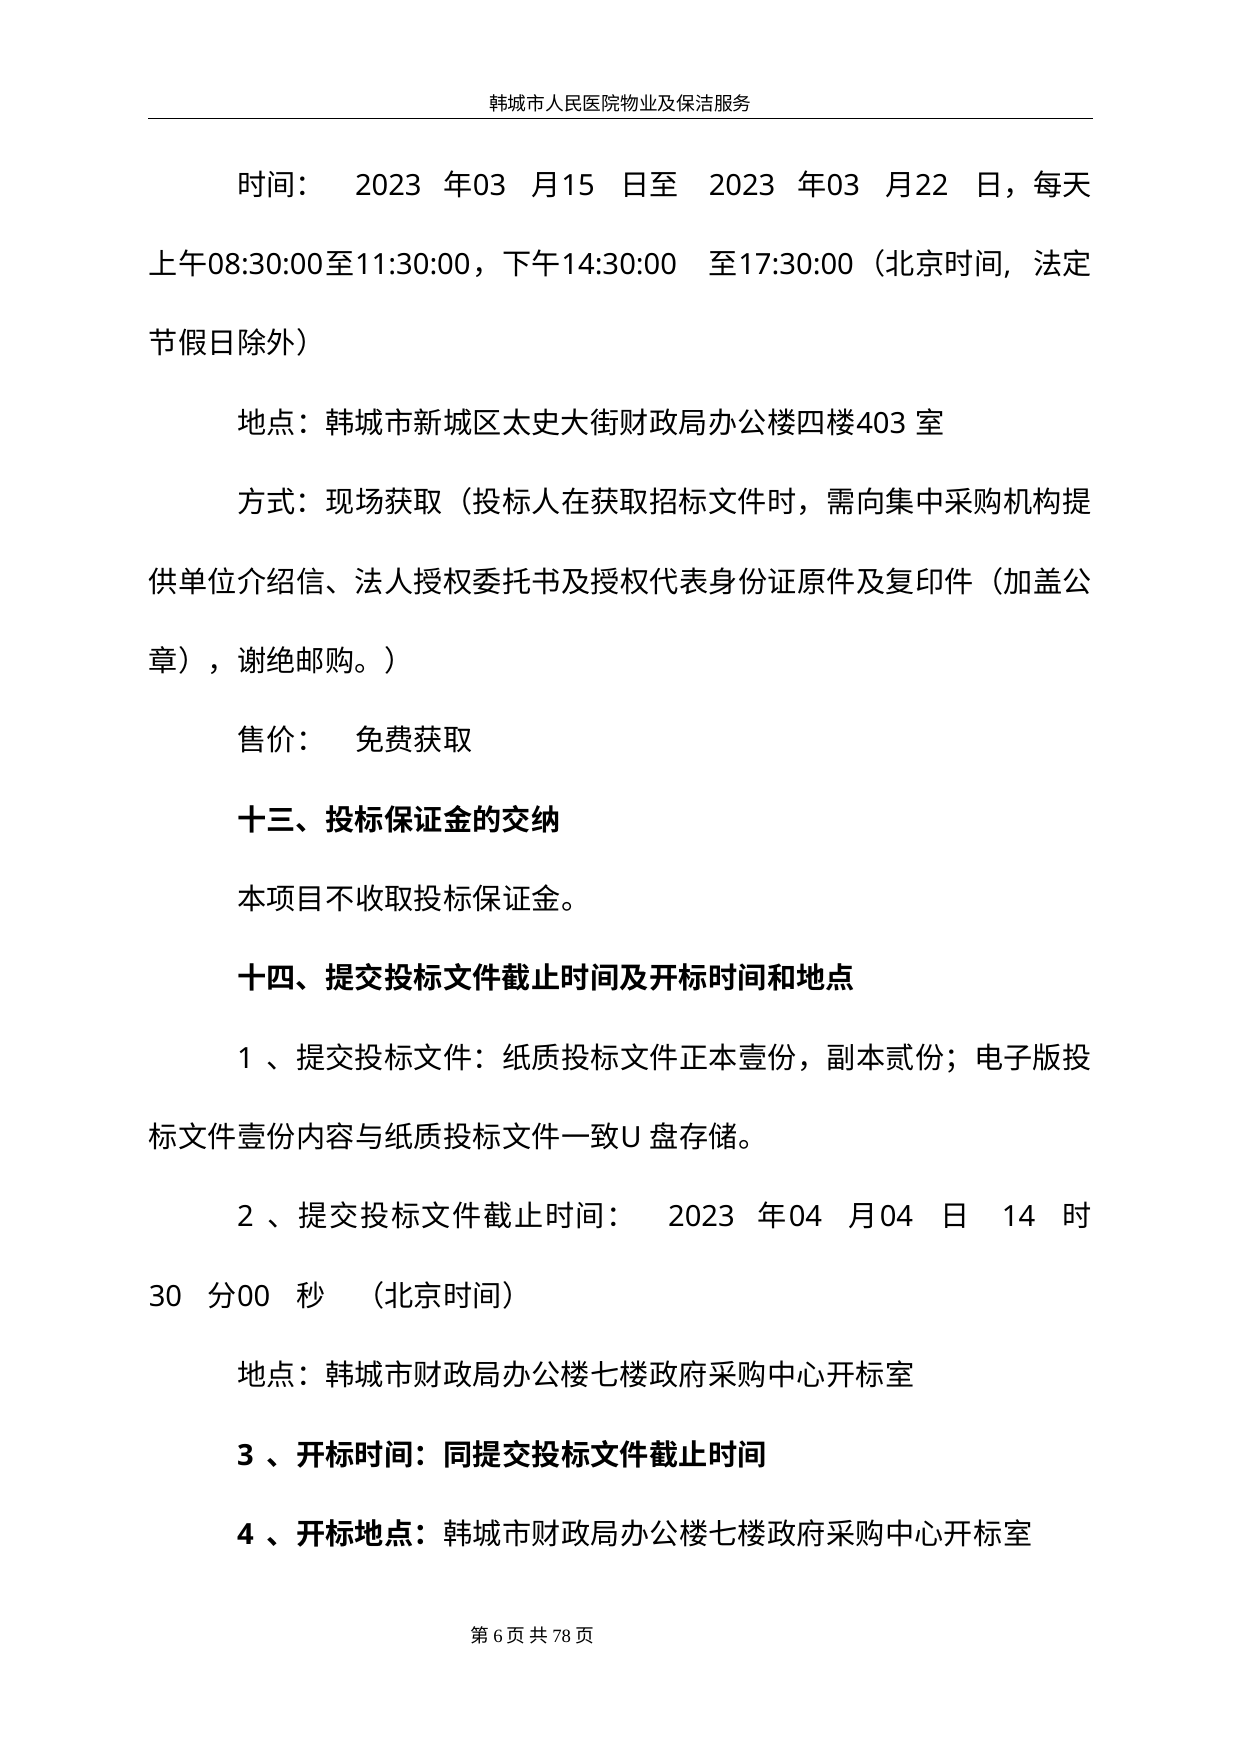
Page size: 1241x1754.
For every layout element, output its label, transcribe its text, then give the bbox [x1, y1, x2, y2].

text 时间： 2023年03月15日至 2023年03月22日，每天上午08:30:00至11:30:00，下午14:30:00 至17:30:00（北京时间,法定节假日除外） [148, 143, 1092, 381]
text 地点：韩城市财政局办公楼七楼政府采购中心开标室 [148, 1333, 1092, 1413]
text 十四、提交投标文件截止时间及开标时间和地点 [148, 936, 1092, 1016]
text 地点：韩城市新城区太史大街财政局办公楼四楼403室 [148, 381, 1092, 460]
text 方式：现场获取（投标人在获取招标文件时，需向集中采购机构提供单位介绍信、法人授权委托书及授权代表身份证原件及复印件（加盖公章），谢绝邮购。） [148, 460, 1092, 698]
text 本项目不收取投标保证金。 [148, 857, 1092, 936]
text 十三、投标保证金的交纳 [148, 778, 1092, 857]
text 售价： 免费获取 [148, 698, 1092, 778]
text 4、开标地点：韩城市财政局办公楼七楼政府采购中心开标室 [207, 1492, 1092, 1571]
text 2、提交投标文件截止时间： 2023年04月04日 14时30分00秒 （北京时间） [148, 1174, 1092, 1333]
text 1、提交投标文件：纸质投标文件正本壹份，副本贰份；电子版投标文件壹份内容与纸质投标文件一致U盘存储。 [148, 1016, 1092, 1174]
text 3、开标时间：同提交投标文件截止时间 [148, 1413, 1092, 1492]
